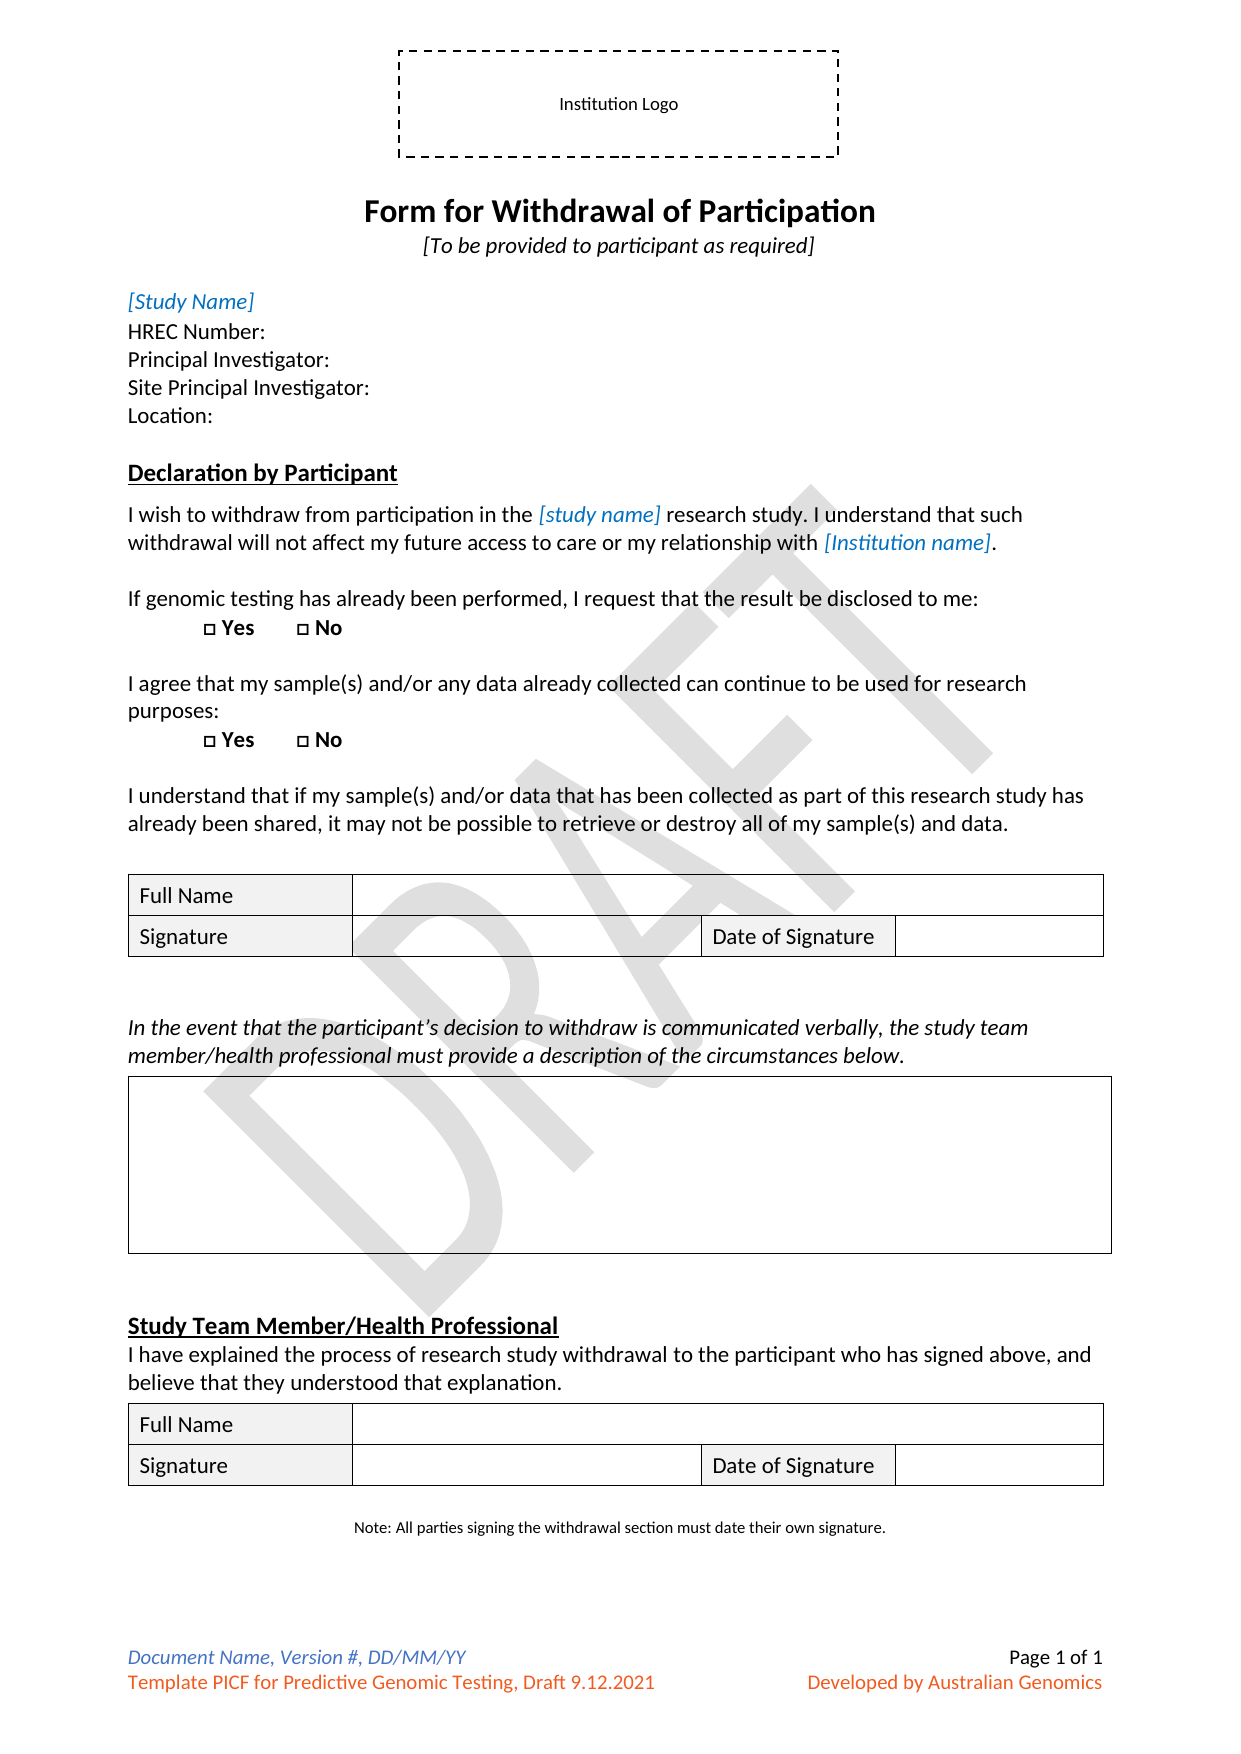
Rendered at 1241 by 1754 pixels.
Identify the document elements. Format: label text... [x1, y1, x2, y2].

table_header [353, 875, 1103, 915]
table_header [353, 1404, 1103, 1444]
text [To be provided to participant as required] [128, 231, 1113, 259]
table_cell [896, 916, 1103, 956]
text I wish to withdraw from participation in the [study name] research study. I understand that such withdrawal will not affect my future access to care or my relationship with [Institution name]. [128, 501, 1113, 557]
table_header Full Name [129, 1404, 352, 1444]
text HREC Number: [128, 317, 1113, 345]
text □ Yes □ No [203, 613, 1113, 641]
text Location: [128, 401, 1113, 429]
table_cell Signature [129, 916, 352, 956]
text Site Principal Investigator: [128, 373, 1113, 401]
table_cell Signature [129, 1445, 352, 1485]
text I understand that if my sample(s) and/or data that has been collected as part of this research study has already been shared, it may not be possible to retrieve or destroy all of my sample(s) and data. [128, 781, 1113, 837]
text □ Yes □ No [203, 725, 1113, 753]
text Declaration by Participant [128, 457, 1113, 488]
text If genomic testing has already been performed, I request that the result be disclosed to me: [128, 584, 1113, 613]
table_cell [353, 1445, 701, 1485]
text Study Team Member/Health Professional [128, 1310, 1113, 1340]
text Principal Investigator: [128, 345, 1113, 373]
table_cell [353, 916, 701, 956]
table_cell [896, 1445, 1103, 1485]
text [Study Name] [128, 287, 1113, 315]
table_cell Date of Signature [702, 1445, 895, 1485]
text Note: All parties signing the withdrawal section must date their own signature. [128, 1517, 1113, 1537]
text In the event that the participant’s decision to withdraw is communicated verbally, the study team member/health professional must provide a description of the circumstances below. [128, 1013, 1113, 1069]
text I have explained the process of research study withdrawal to the participant who has signed above, and believe that they understood that explanation. [128, 1340, 1113, 1396]
text I agree that my sample(s) and/or any data already collected can continue to be used for research purposes: [128, 669, 1113, 725]
table_header [129, 1077, 1111, 1253]
table_cell Date of Signature [702, 916, 895, 956]
text Form for Withdrawal of Participation [128, 190, 1113, 231]
table_header Full Name [129, 875, 352, 915]
